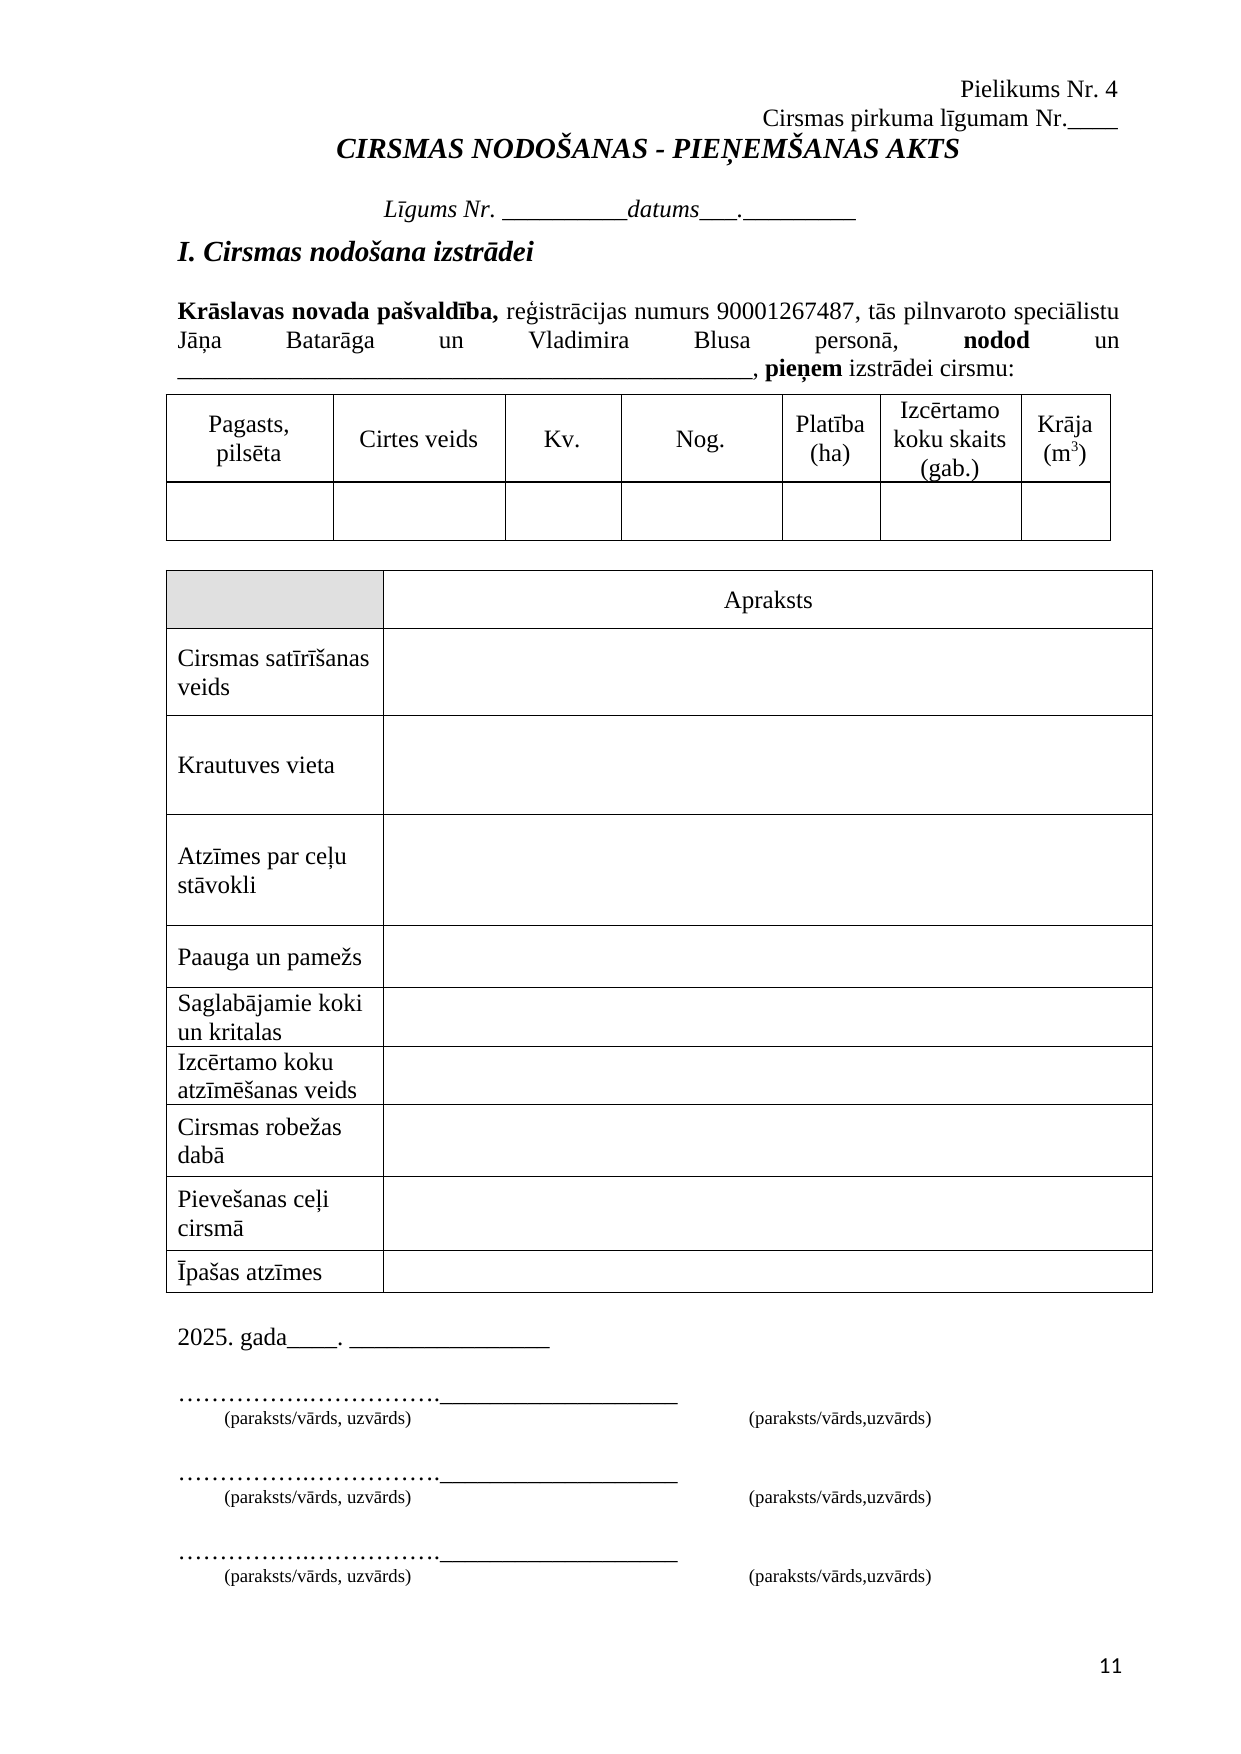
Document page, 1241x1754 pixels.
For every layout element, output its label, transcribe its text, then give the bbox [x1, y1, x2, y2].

text Pielikums Nr. 4 [177, 74, 1118, 103]
table_cell [384, 926, 1152, 987]
table_header Apraksts [384, 571, 1152, 628]
table_cell [334, 483, 505, 540]
text CIRSMAS NODOŠANAS - PIEŅEMŠANAS AKTS [177, 131, 1119, 165]
table_cell [384, 1251, 1152, 1292]
text 2025. gada____. ________________ [177, 1322, 1119, 1350]
text Cirsmas pirkuma līgumam Nr.____ [177, 103, 1118, 131]
text (paraksts/vārds, uzvārds) (paraksts/vārds,uzvārds) [177, 1486, 1122, 1508]
table_cell [167, 483, 333, 540]
text Līgums Nr. __________datums___._________ [177, 194, 1122, 222]
table_cell [881, 483, 1021, 540]
table_header Kv. [506, 395, 621, 481]
table_cell Izcērtamo koku atzīmēšanas veids [167, 1047, 383, 1104]
table_cell [384, 1047, 1152, 1104]
table_cell [384, 988, 1152, 1046]
table_cell [622, 483, 782, 540]
text (paraksts/vārds, uzvārds) (paraksts/vārds,uzvārds) [177, 1407, 1122, 1429]
table_cell Saglabājamie koki un kritalas [167, 988, 383, 1046]
table_header Nog. [622, 395, 782, 481]
text (paraksts/vārds, uzvārds) (paraksts/vārds,uzvārds) [177, 1565, 1122, 1587]
table_cell [384, 1177, 1152, 1249]
table_cell [384, 716, 1152, 814]
table_cell Atzīmes par ceļu stāvokli [167, 815, 383, 925]
table_header Platība (ha) [783, 395, 880, 481]
table_cell [384, 629, 1152, 714]
table_cell [1022, 483, 1110, 540]
table_header Krāja (m3) [1022, 395, 1110, 481]
table_cell [506, 483, 621, 540]
table_cell Krautuves vieta [167, 716, 383, 814]
text I. Cirsmas nodošana izstrādei [177, 234, 1119, 268]
table_cell [783, 483, 880, 540]
table_cell Īpašas atzīmes [167, 1251, 383, 1292]
table_header Izcērtamo koku skaits (gab.) [881, 395, 1021, 481]
table_cell Pievešanas ceļi cirsmā [167, 1177, 383, 1249]
text …………….…………….___________________ [177, 1378, 1122, 1407]
table_cell Paauga un pamežs [167, 926, 383, 987]
table_cell Cirsmas robežas dabā [167, 1105, 383, 1176]
table_cell Cirsmas satīrīšanas veids [167, 629, 383, 714]
table_header Pagasts, pilsēta [167, 395, 333, 481]
text …………….…………….___________________ [177, 1457, 1122, 1486]
text Krāslavas novada pašvaldība, reģistrācijas numurs 90001267487, tās pilnvaroto speciālistu Jāņa Batarāga un Vladimira Blusa personā, nodod un ______________________________________________, pieņem izstrādei cirsmu: [177, 296, 1119, 382]
table_cell [384, 815, 1152, 925]
text …………….…………….___________________ [177, 1536, 1122, 1565]
table_cell [384, 1105, 1152, 1176]
table_header [167, 571, 383, 628]
table_header Cirtes veids [334, 395, 505, 481]
